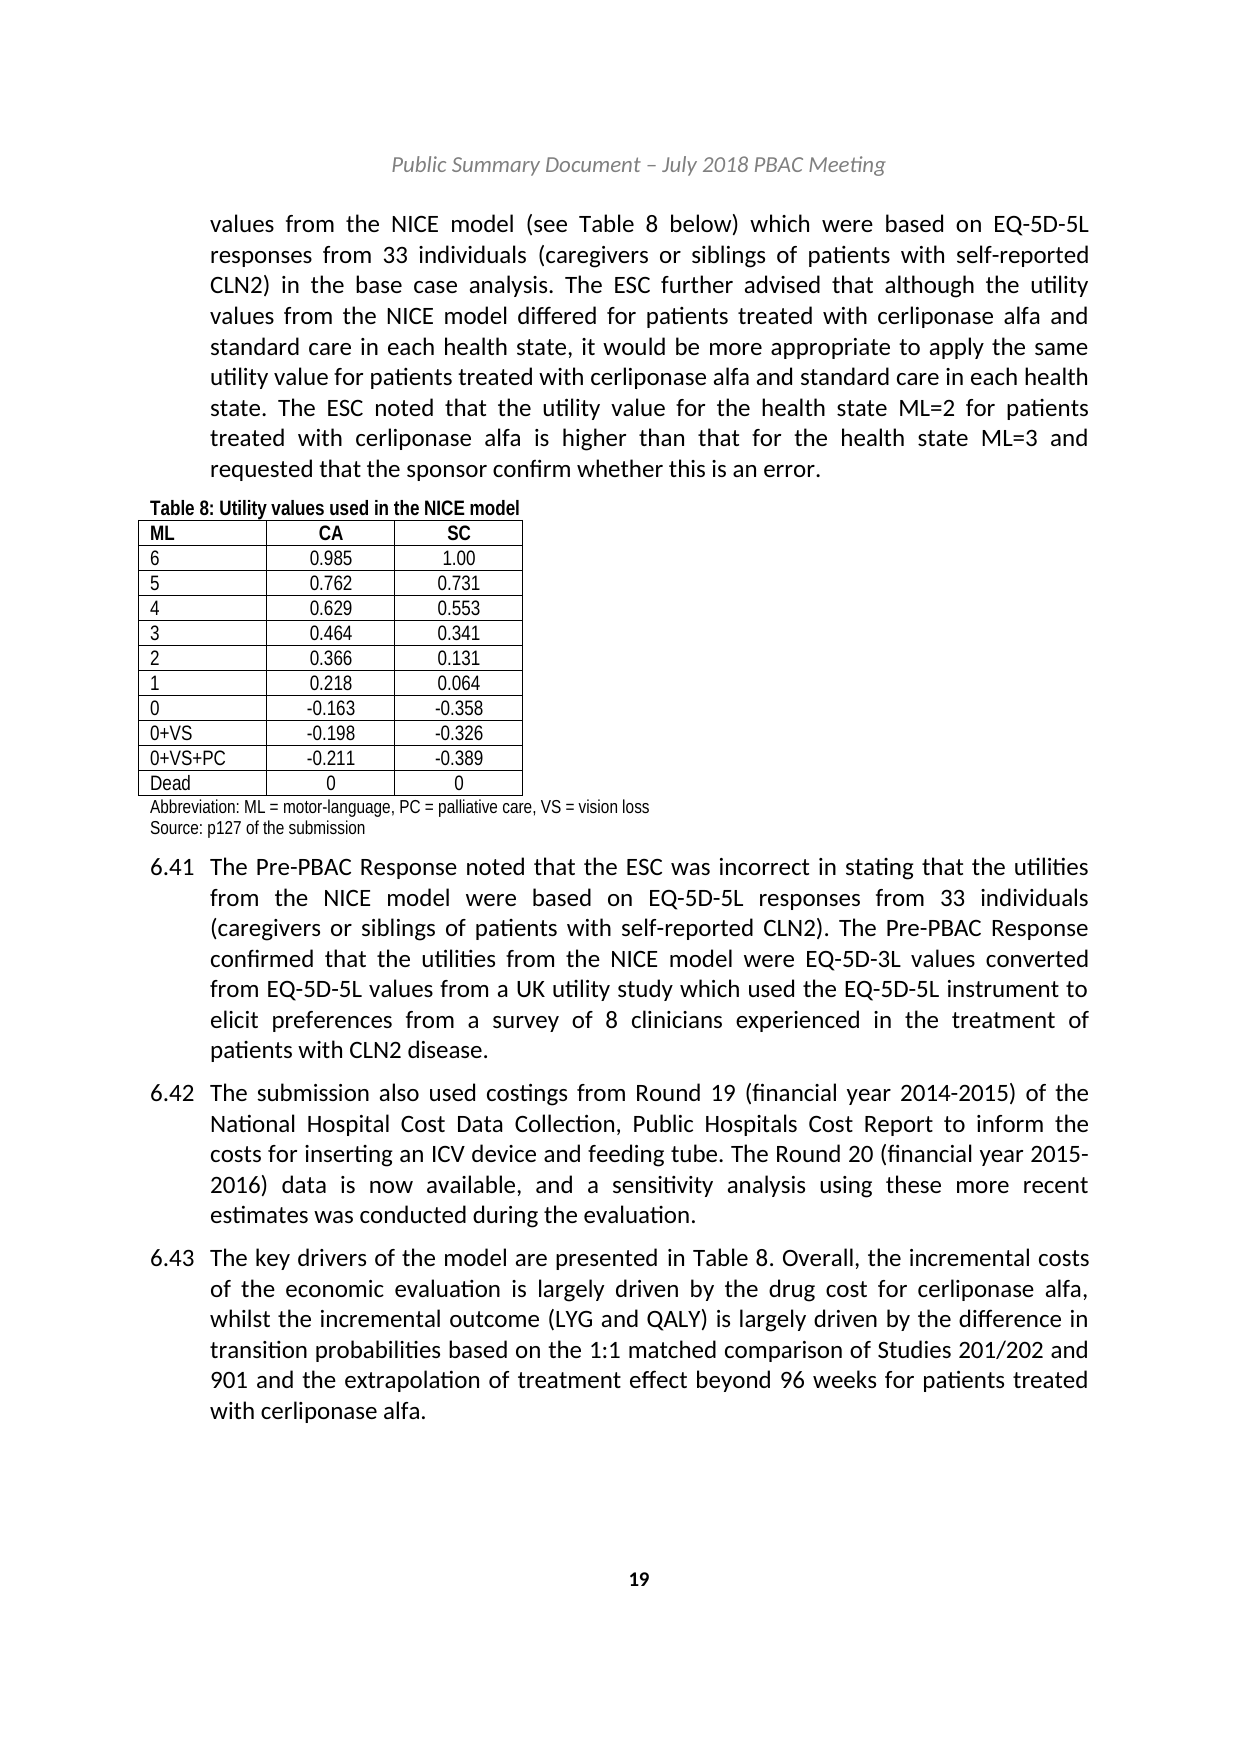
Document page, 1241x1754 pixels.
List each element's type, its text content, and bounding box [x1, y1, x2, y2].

table_cell 3 [139, 621, 266, 645]
table_cell 0.366 [267, 646, 394, 670]
table_cell 0.762 [267, 571, 394, 595]
table_cell 0.985 [267, 546, 394, 570]
table_cell 0+VS+PC [139, 746, 266, 770]
table_cell -0.389 [395, 746, 522, 770]
table_cell 0 [139, 696, 266, 720]
text Abbreviation: ML = motor-language, PC = palliative care, VS = vision loss [150, 796, 1090, 817]
table_cell -0.198 [267, 721, 394, 745]
table_cell Dead [139, 771, 266, 795]
table_cell 0.218 [267, 671, 394, 695]
table_cell -0.358 [395, 696, 522, 720]
text Table 8: Utility values used in the NICE model [150, 496, 1090, 520]
list The Pre-PBAC Response noted that the ESC was incorrect in stating that the utilities from the NICE model were based on EQ-5D-5L responses from 33 individuals (caregivers or siblings of patients with self-reported CLN2). The Pre-PBAC Response confirmed that the utilities from the NICE model were EQ-5D-3L values converted from EQ-5D-5L values from a UK utility study which used the EQ-5D-5L instrument to elicit preferences from a survey of 8 clinicians experienced in the treatment of patients with CLN2 disease. [150, 851, 1090, 1065]
table_cell 0 [395, 771, 522, 795]
table_header CA [267, 521, 394, 545]
table_cell 0.629 [267, 596, 394, 620]
text Source: p127 of the submission [150, 817, 1090, 839]
table_cell 1 [139, 671, 266, 695]
table_header SC [395, 521, 522, 545]
table_header ML [139, 521, 266, 545]
table_cell 4 [139, 596, 266, 620]
table_cell 2 [139, 646, 266, 670]
list The submission also used costings from Round 19 (financial year 2014-2015) of the National Hospital Cost Data Collection, Public Hospitals Cost Report to inform the costs for inserting an ICV device and feeding tube. The Round 20 (financial year 2015-2016) data is now available, and a sensitivity analysis using these more recent estimates was conducted during the evaluation. [150, 1077, 1090, 1230]
table_cell -0.326 [395, 721, 522, 745]
table_cell 0.464 [267, 621, 394, 645]
table_cell 1.00 [395, 546, 522, 570]
table_cell 0.553 [395, 596, 522, 620]
table_cell -0.211 [267, 746, 394, 770]
table_cell 0 [267, 771, 394, 795]
table_cell 6 [139, 546, 266, 570]
table_cell -0.163 [267, 696, 394, 720]
table_cell 0.064 [395, 671, 522, 695]
list The key drivers of the model are presented in Table 8. Overall, the incremental costs of the economic evaluation is largely driven by the drug cost for cerliponase alfa, whilst the incremental outcome (LYG and QALY) is largely driven by the difference in transition probabilities based on the 1:1 matched comparison of Studies 201/202 and 901 and the extrapolation of treatment effect beyond 96 weeks for patients treated with cerliponase alfa. [150, 1243, 1090, 1426]
table_cell 5 [139, 571, 266, 595]
table_cell 0+VS [139, 721, 266, 745]
table_cell 0.131 [395, 646, 522, 670]
table_cell 0.731 [395, 571, 522, 595]
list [150, 208, 1090, 483]
table_cell 0.341 [395, 621, 522, 645]
